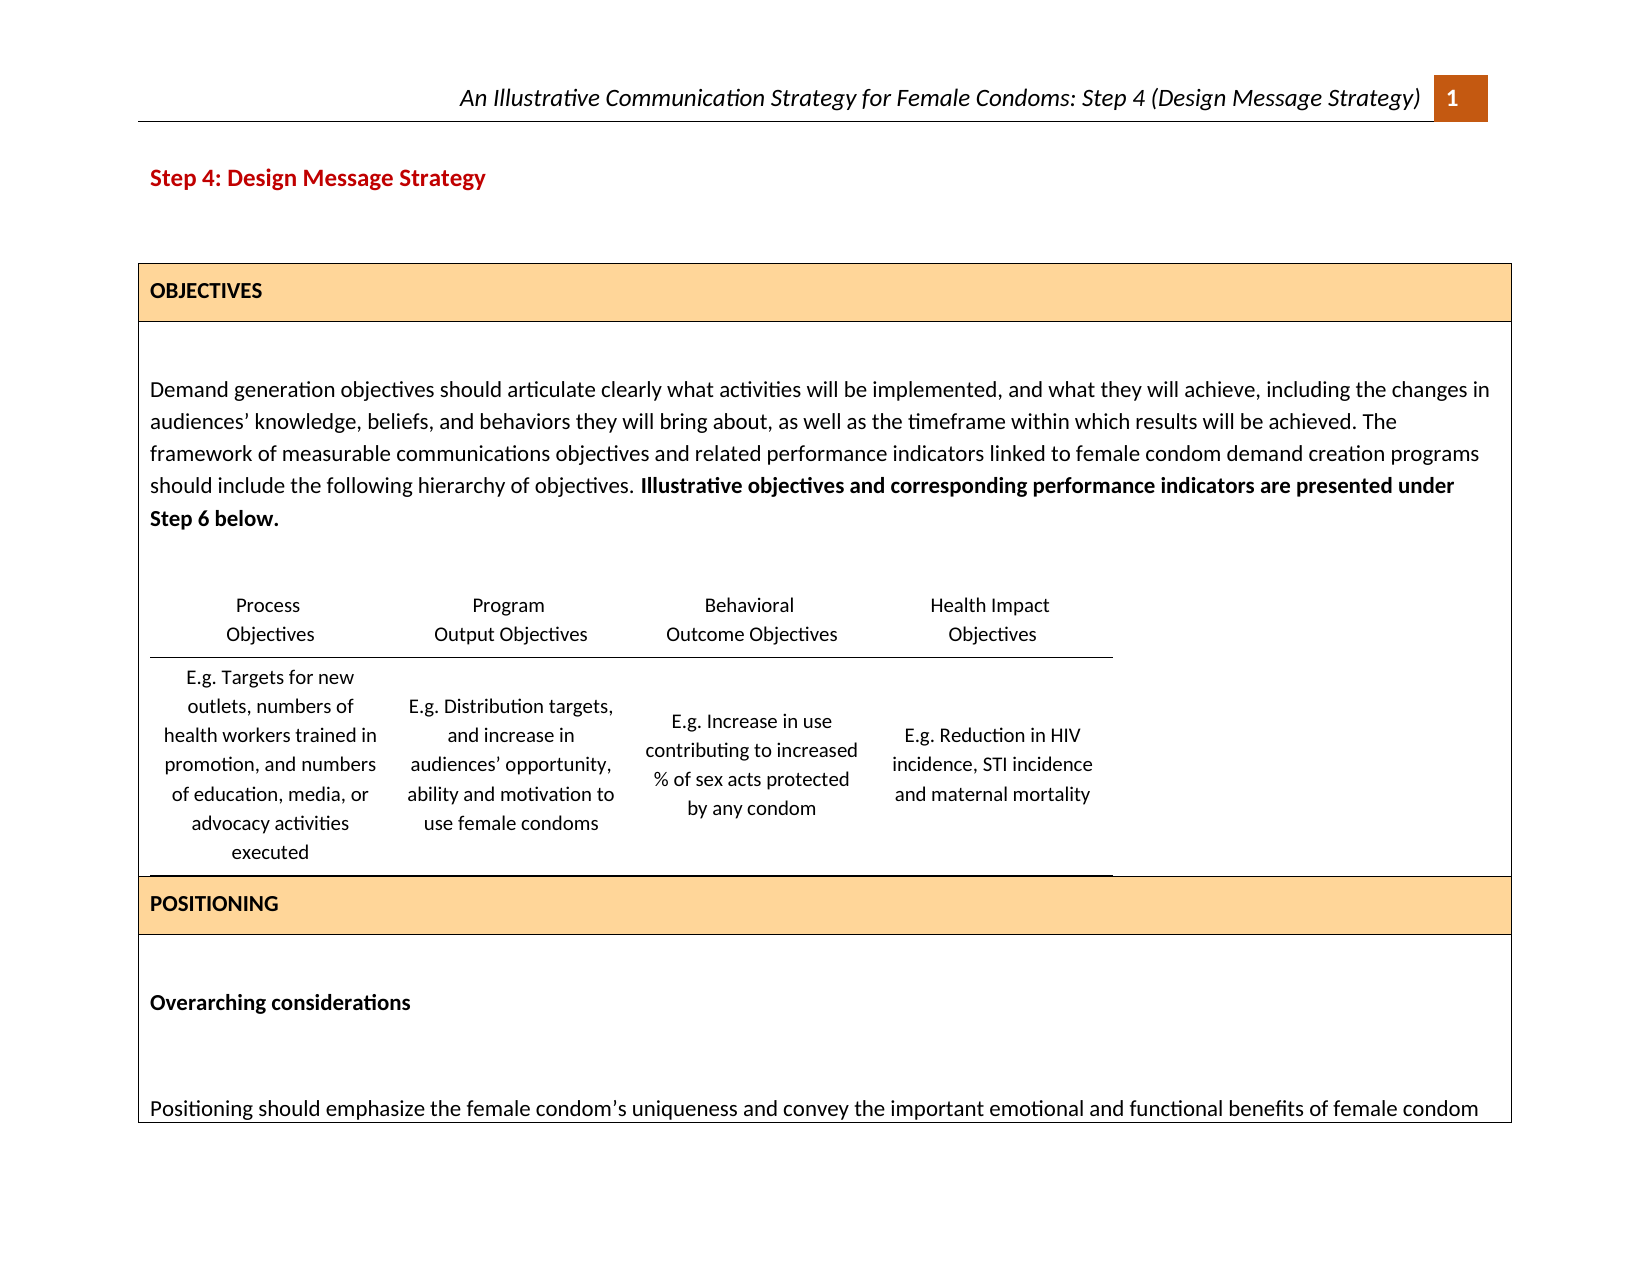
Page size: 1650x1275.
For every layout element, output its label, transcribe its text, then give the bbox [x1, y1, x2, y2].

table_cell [139, 935, 1511, 1122]
table_cell POSITIONING [139, 877, 1511, 934]
table_header OBJECTIVES [139, 264, 1511, 321]
table_cell Demand generation objectives should articulate clearly what activities will be implemented, and what they will achieve, including the changes in audiences’ knowledge, beliefs, and behaviors they will bring about, as well as the timeframe within which results will be achieved. The framework of measurable communications objectives and related performance indicators linked to female condom demand creation programs should include the following hierarchy of objectives. Illustrative objectives and corresponding performance indicators are presented under Step 6 below. [139, 322, 1511, 876]
subtitle Step 4: Design Message Strategy [150, 162, 1500, 193]
